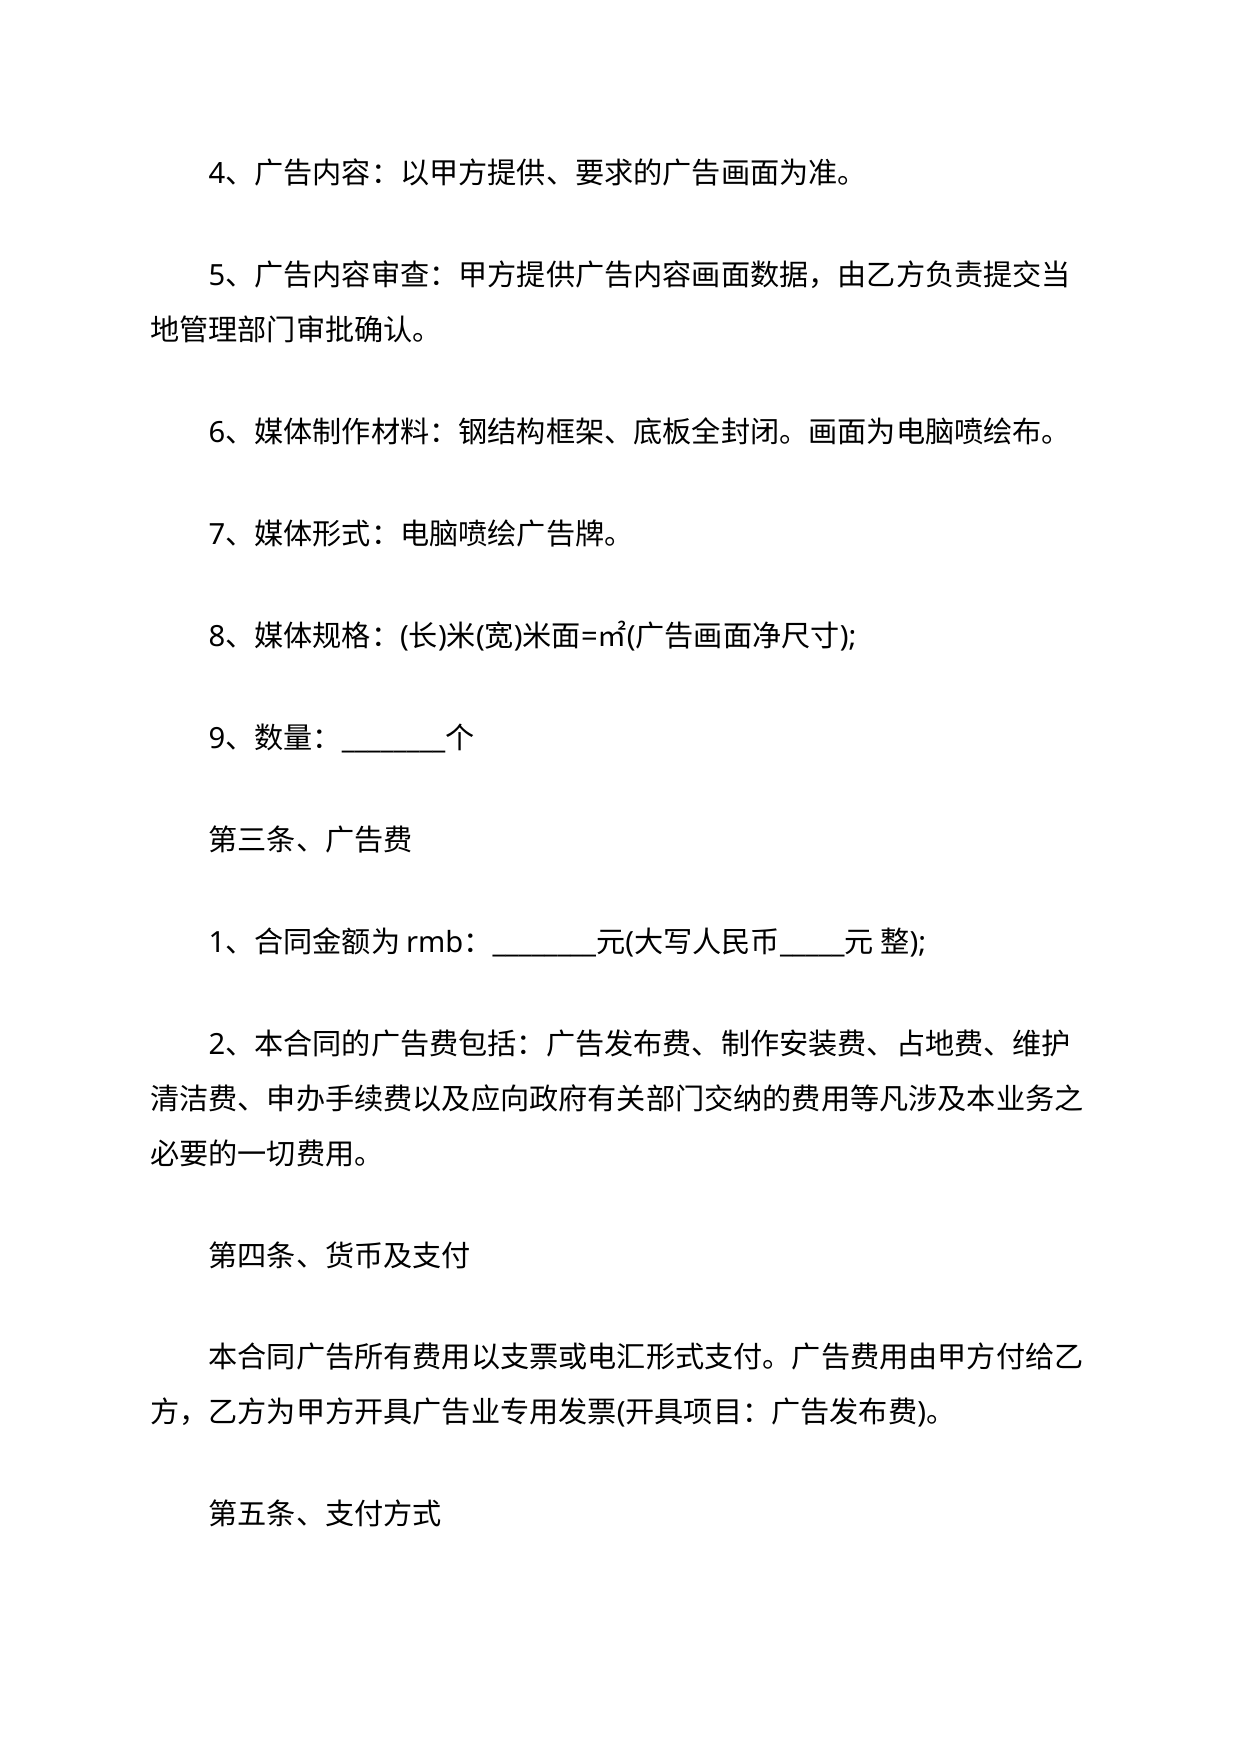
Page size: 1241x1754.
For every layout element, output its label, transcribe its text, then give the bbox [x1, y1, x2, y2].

text 9、数量：________个 [150, 715, 1090, 757]
text 1、合同金额为rmb：________元(大写人民币_____元 整); [150, 918, 1090, 961]
text 6、媒体制作材料：钢结构框架、底板全封闭。画面为电脑喷绘布。 [150, 409, 1090, 451]
text 2、本合同的广告费包括：广告发布费、制作安装费、占地费、维护清洁费、申办手续费以及应向政府有关部门交纳的费用等凡涉及本业务之必要的一切费用。 [150, 1020, 1090, 1173]
text 第五条、支付方式 [150, 1491, 1090, 1533]
text 第三条、广告费 [150, 817, 1090, 859]
text 7、媒体形式：电脑喷绘广告牌。 [150, 511, 1090, 553]
text 本合同广告所有费用以支票或电汇形式支付。广告费用由甲方付给乙方，乙方为甲方开具广告业专用发票(开具项目：广告发布费)。 [150, 1334, 1090, 1431]
text 4、广告内容：以甲方提供、要求的广告画面为准。 [150, 150, 1090, 192]
text 5、广告内容审查：甲方提供广告内容画面数据，由乙方负责提交当地管理部门审批确认。 [150, 252, 1090, 349]
text 第四条、货币及支付 [150, 1232, 1090, 1274]
text 8、媒体规格：(长)米(宽)米面=㎡(广告画面净尺寸); [150, 613, 1090, 655]
